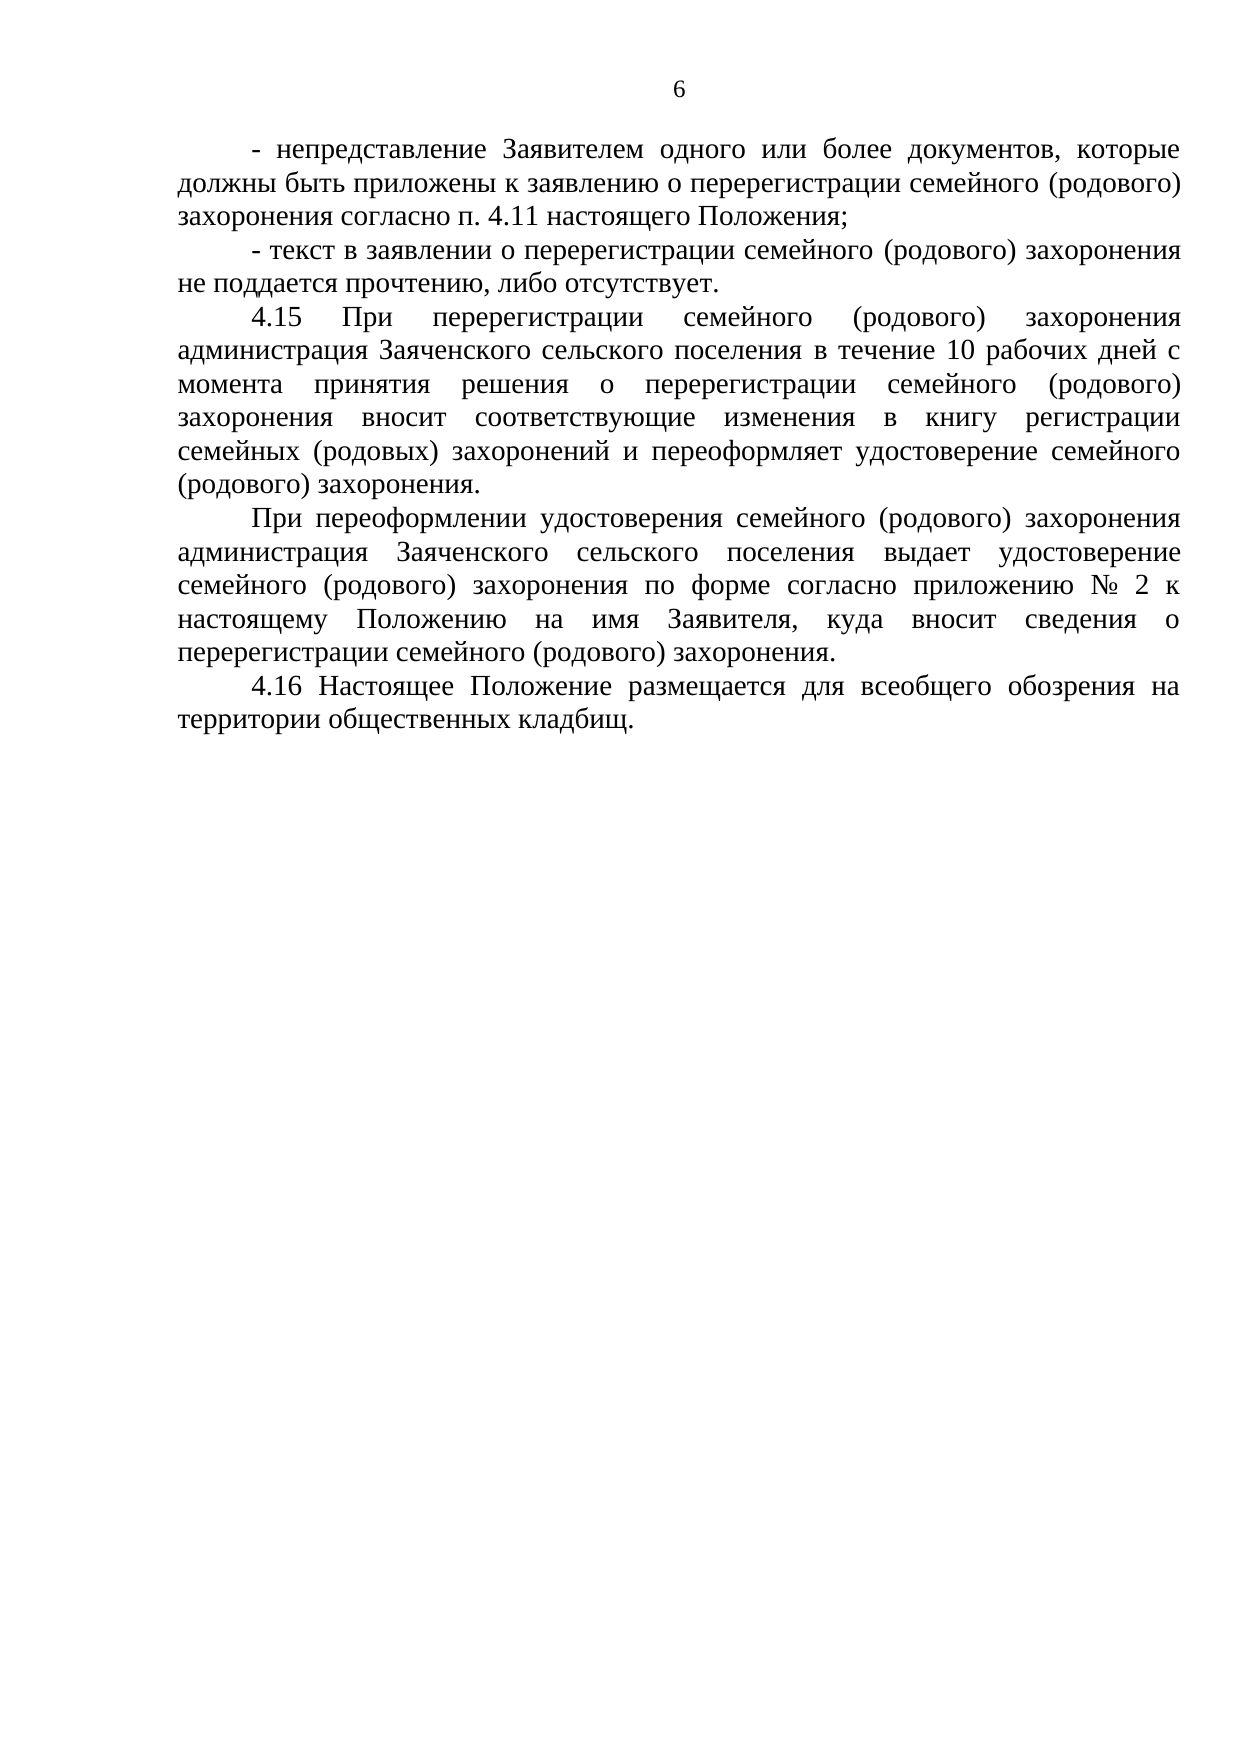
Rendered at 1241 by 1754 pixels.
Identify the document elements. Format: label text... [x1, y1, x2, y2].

text При переоформлении удостоверения семейного (родового) захоронения администрация Заяченского сельского поселения выдает удостоверение семейного (родового) захоронения по форме согласно приложению № 2 к настоящему Положению на имя Заявителя, куда вносит сведения о перерегистрации семейного (родового) захоронения. [177, 500, 1181, 668]
text - текст в заявлении о перерегистрации семейного (родового) захоронения не поддается прочтению, либо отсутствует. [177, 232, 1181, 299]
text - непредставление Заявителем одного или более документов, которые должны быть приложены к заявлению о перерегистрации семейного (родового) захоронения согласно п. 4.11 настоящего Положения; [177, 131, 1181, 232]
text 4.16 Настоящее Положение размещается для всеобщего обозрения на территории общественных кладбищ. [177, 668, 1181, 735]
text 4.15 При перерегистрации семейного (родового) захоронения администрация Заяченского сельского поселения в течение 10 рабочих дней с момента принятия решения о перерегистрации семейного (родового) захоронения вносит соответствующие изменения в книгу регистрации семейных (родовых) захоронений и переоформляет удостоверение семейного (родового) захоронения. [177, 299, 1181, 500]
